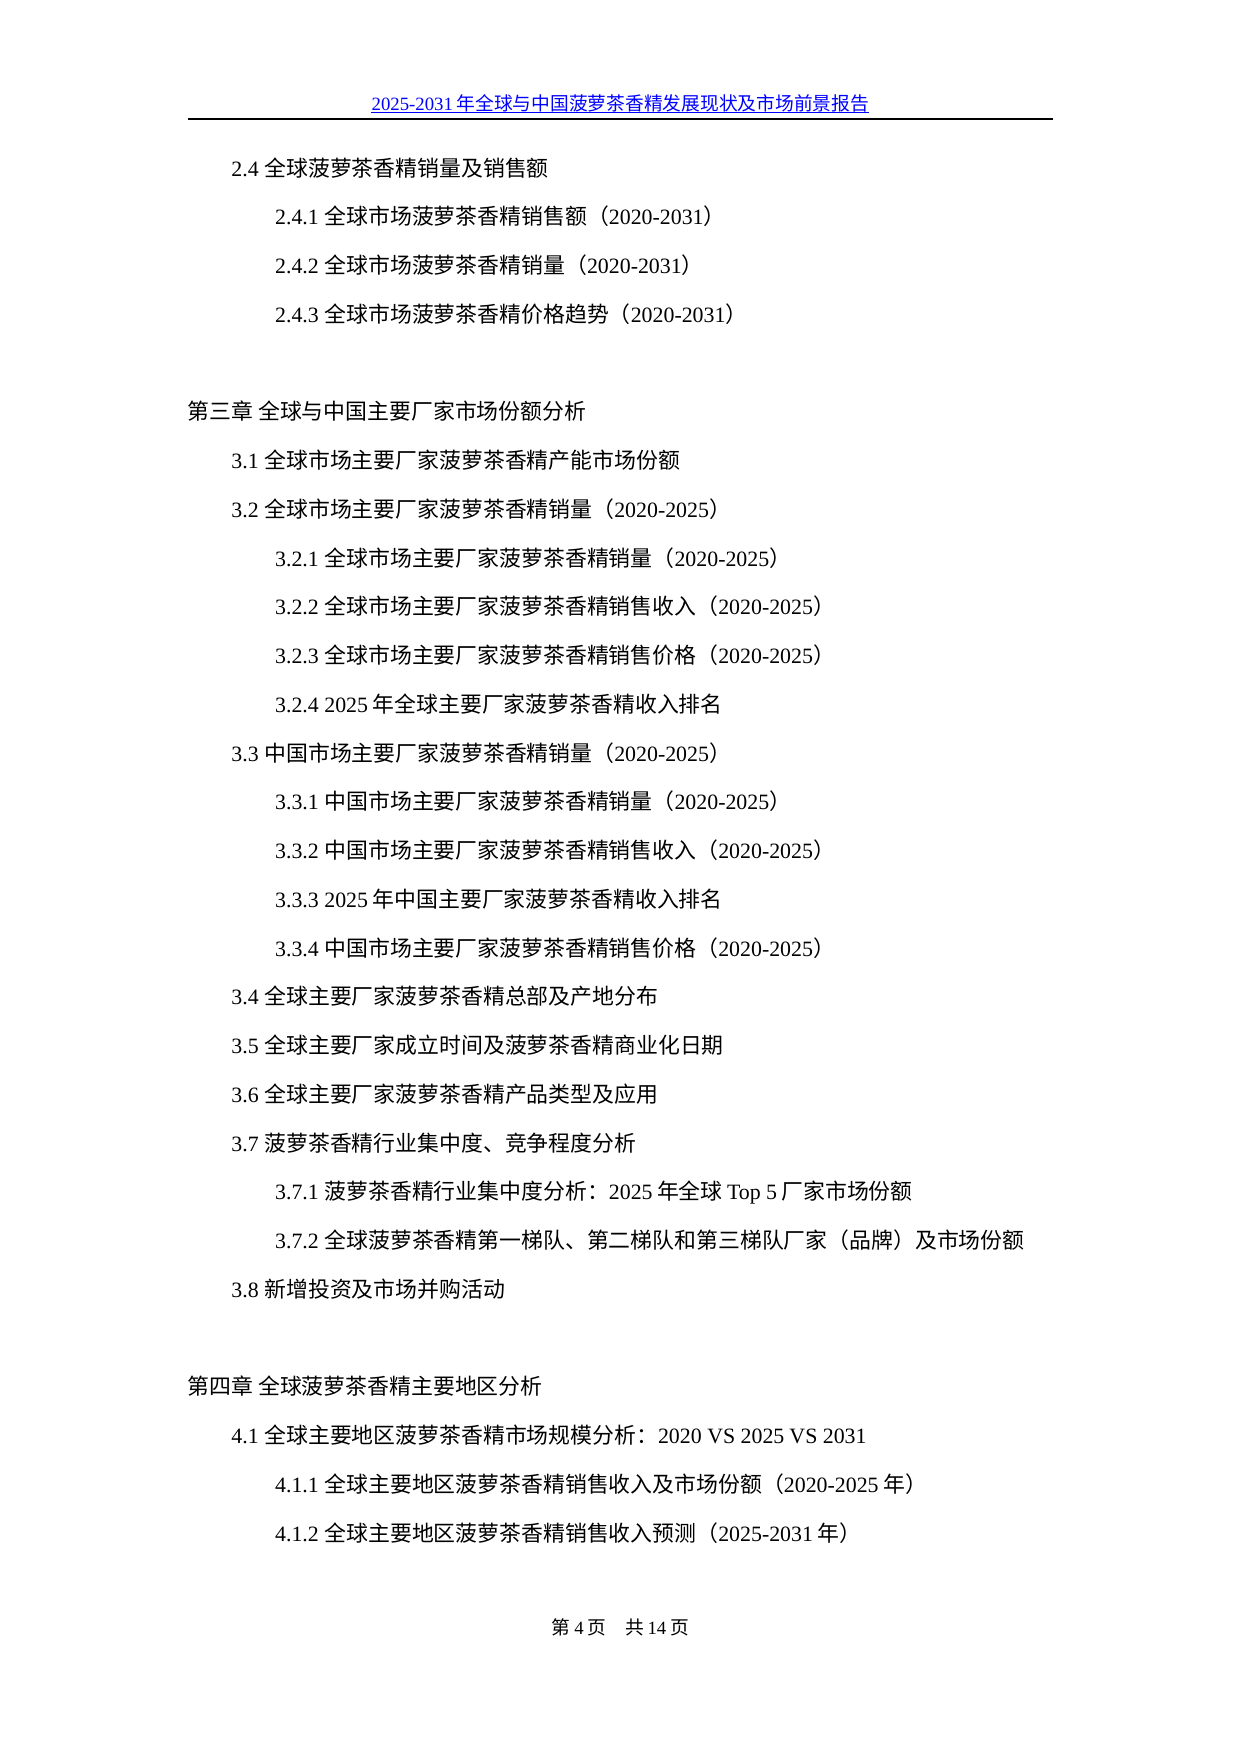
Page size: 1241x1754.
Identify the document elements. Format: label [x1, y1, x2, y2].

text [187, 150, 1053, 1548]
